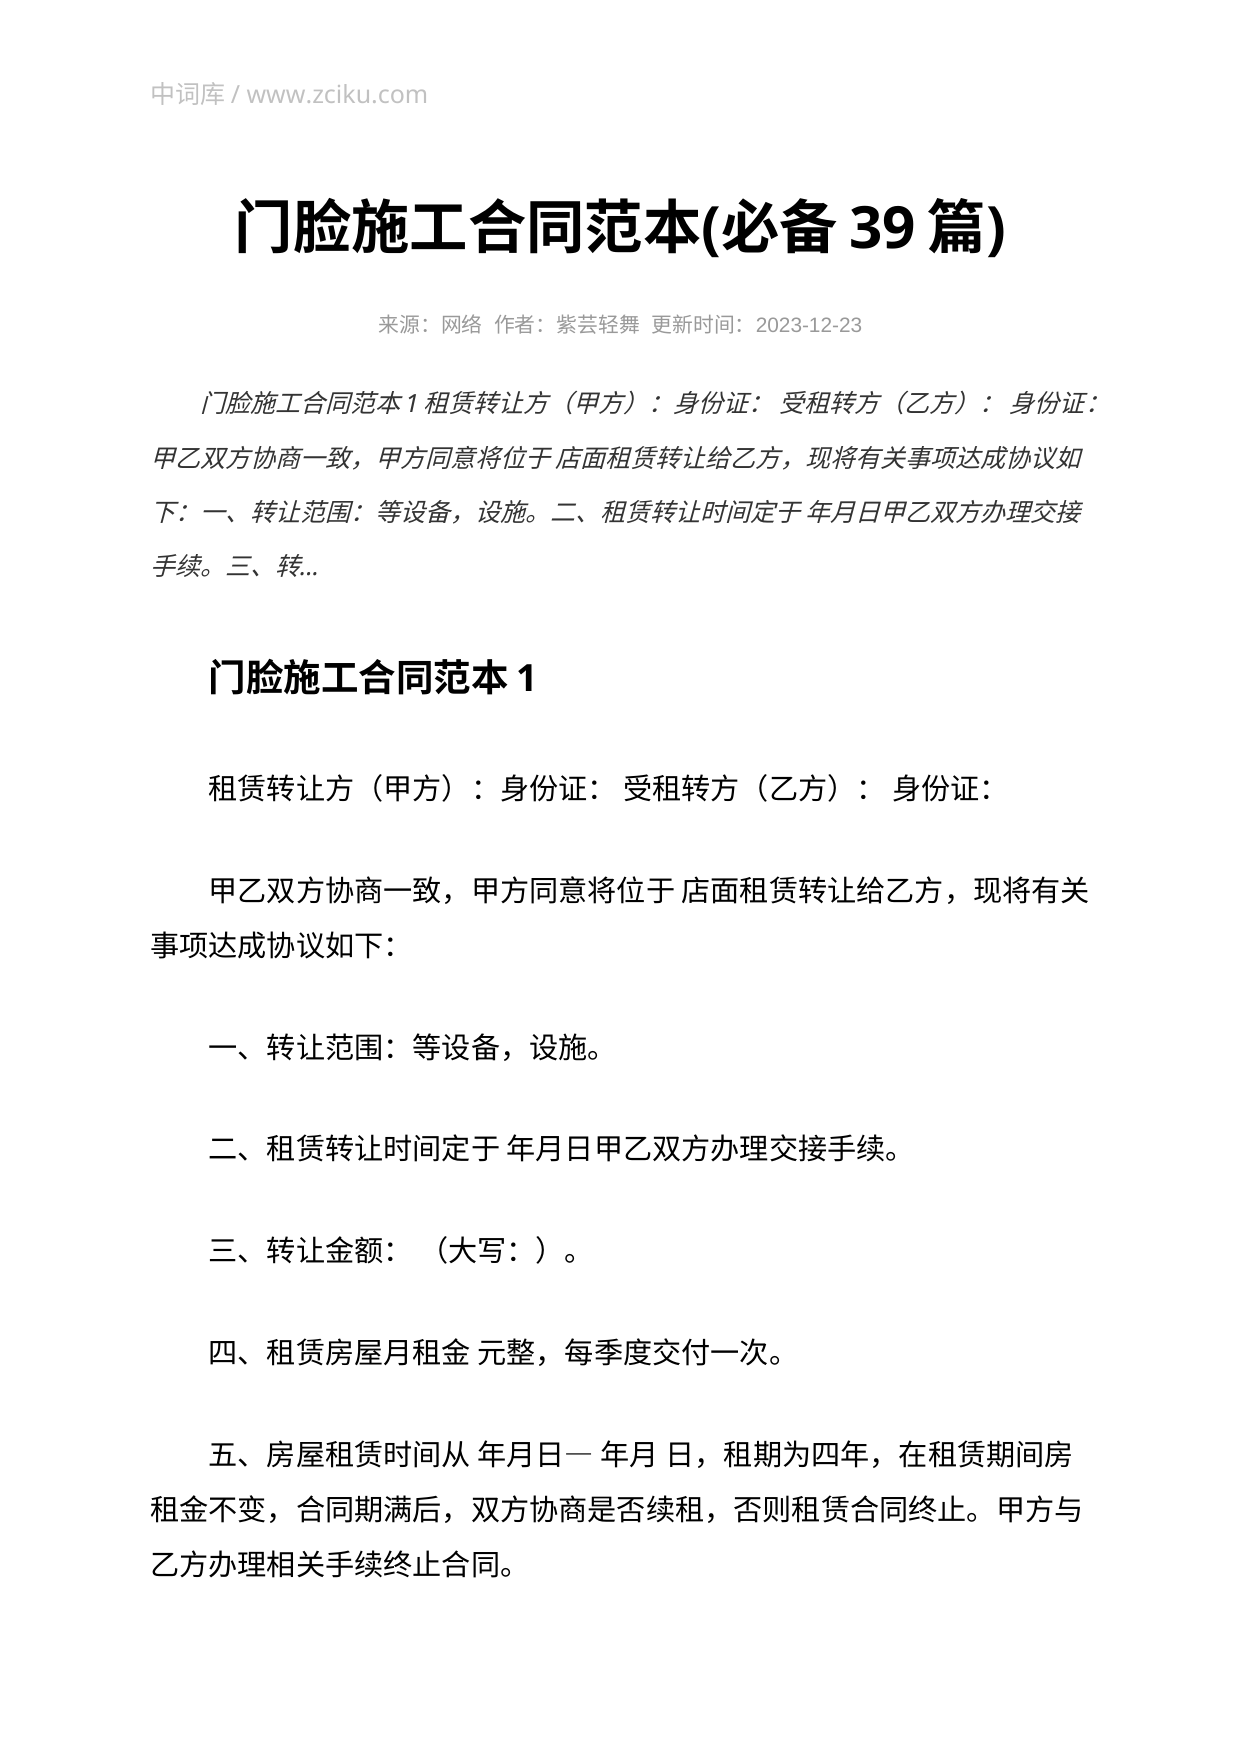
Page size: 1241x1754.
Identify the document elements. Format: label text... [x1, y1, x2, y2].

text 五、房屋租赁时间从 年月日— 年月 日，租期为四年，在租赁期间房租金不变，合同期满后，双方协商是否续租，否则租赁合同终止。甲方与乙方办理相关手续终止合同。 [150, 1431, 1090, 1583]
text 租赁转让方（甲方）：身份证： 受租转方（乙方）： 身份证： [150, 766, 1090, 808]
text 门脸施工合同范本1 [150, 648, 1090, 703]
text 三、转让金额： （大写：）。 [150, 1228, 1090, 1270]
subtitle 门脸施工合同范本(必备39篇) [150, 181, 1090, 266]
text 二、租赁转让时间定于 年月日甲乙双方办理交接手续。 [150, 1126, 1090, 1168]
text 甲乙双方协商一致，甲方同意将位于 店面租赁转让给乙方，现将有关事项达成协议如下： [150, 867, 1090, 965]
text 四、租赁房屋月租金 元整，每季度交付一次。 [150, 1329, 1090, 1372]
text 一、转让范围：等设备，设施。 [150, 1024, 1090, 1066]
text 来源：网络 作者：紫芸轻舞 更新时间：2023-12-23 [150, 313, 1090, 337]
text 门脸施工合同范本1租赁转让方（甲方）：身份证： 受租转方（乙方）： 身份证：甲乙双方协商一致，甲方同意将位于 店面租赁转让给乙方，现将有关事项达成协议如下：一、转让范围：等设备，设施。二、租赁转让时间定于 年月日甲乙双方办理交接手续。三、转... [150, 384, 1090, 583]
